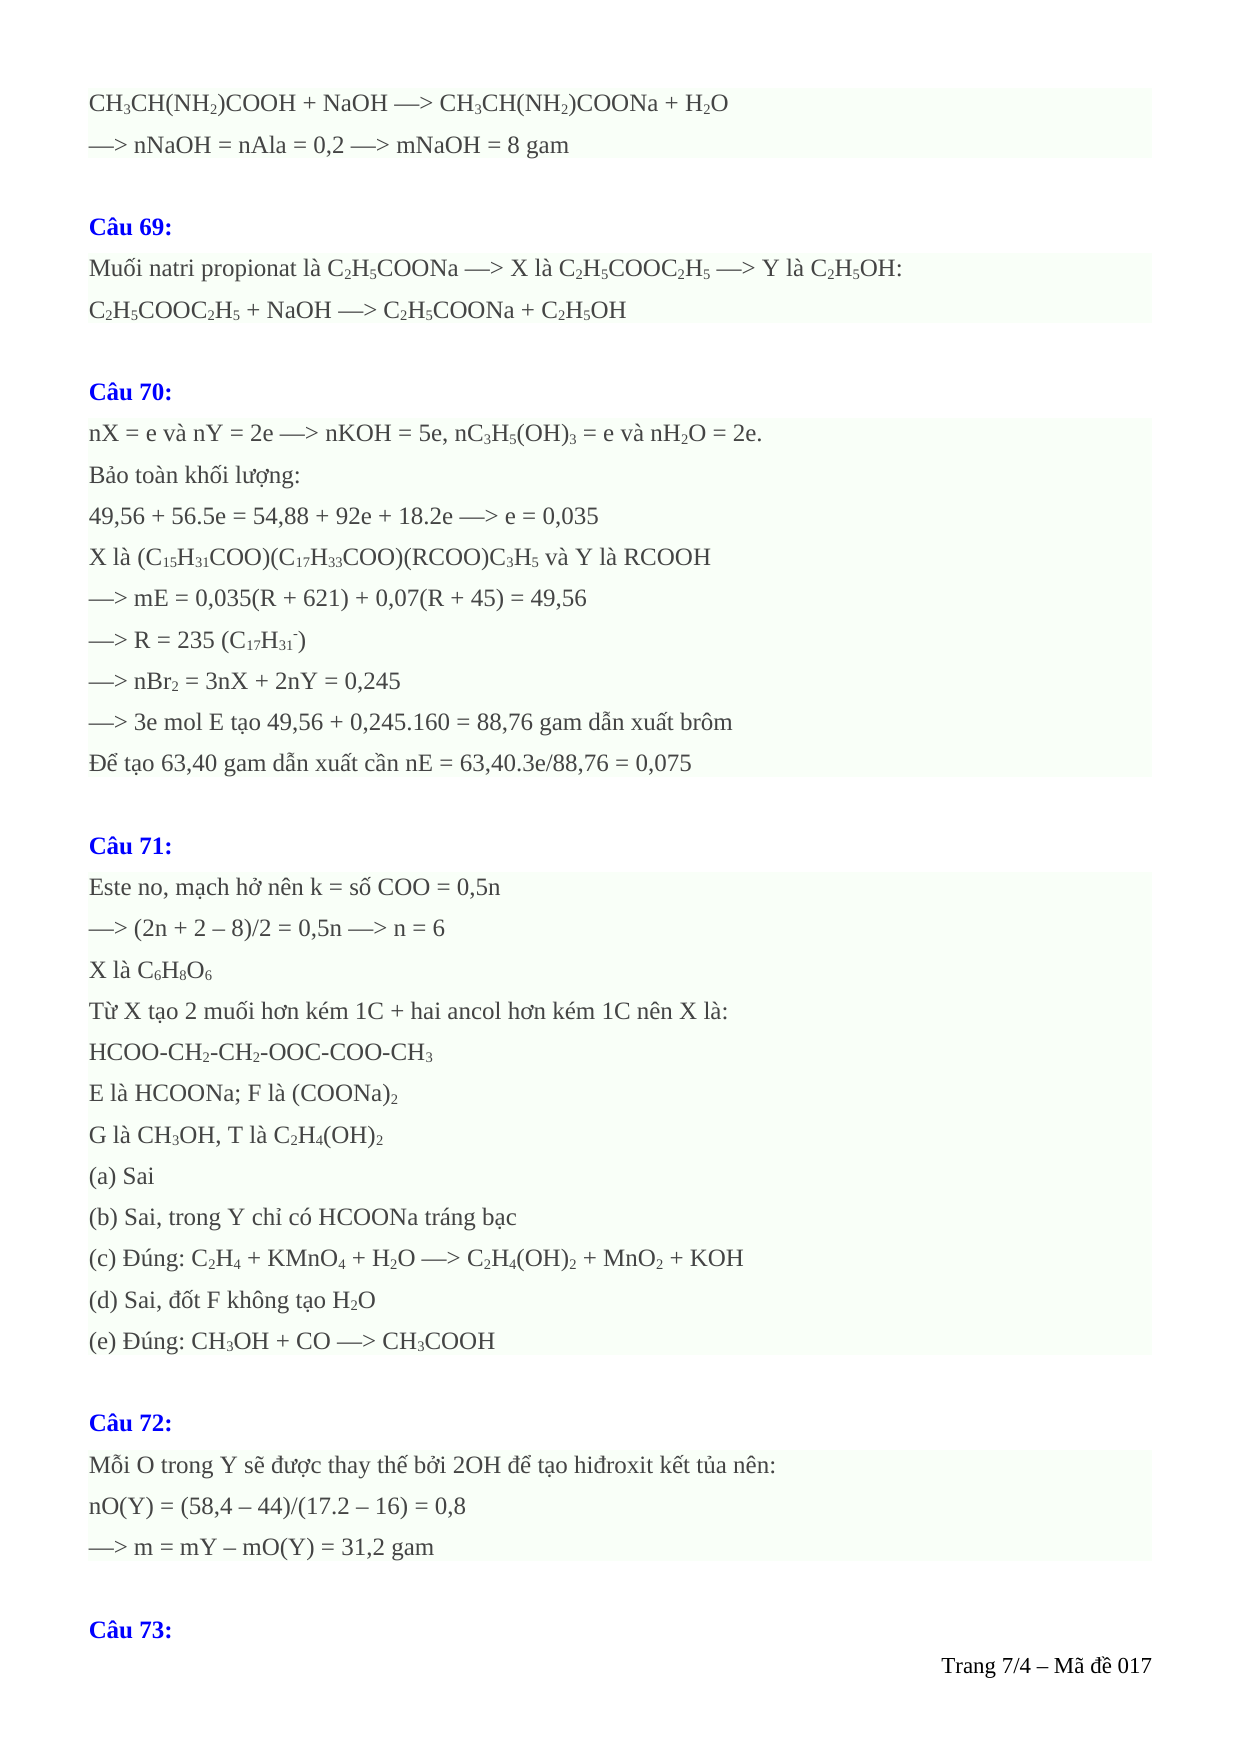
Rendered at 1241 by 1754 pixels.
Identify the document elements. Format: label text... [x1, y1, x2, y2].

text G là CH3OH, T là C2H4(OH)2 [88, 1120, 1152, 1148]
text X là (C15H31COO)(C17H33COO)(RCOO)C3H5 và Y là RCOOH [88, 542, 1152, 571]
text Este no, mạch hở nên k = số COO = 0,5n [88, 872, 1152, 901]
text Câu 73: [88, 1615, 1152, 1643]
text Bảo toàn khối lượng: [88, 460, 1152, 488]
text Câu 72: [88, 1408, 1152, 1437]
text Để tạo 63,40 gam dẫn xuất cần nE = 63,40.3e/88,76 = 0,075 [88, 748, 1152, 777]
text 49,56 + 56.5e = 54,88 + 92e + 18.2e —> e = 0,035 [88, 501, 1152, 530]
text —> m = mY – mO(Y) = 31,2 gam [88, 1532, 1152, 1561]
text Câu 70: [88, 377, 1152, 406]
text (a) Sai [88, 1161, 1152, 1190]
text nX = e và nY = 2e —> nKOH = 5e, nC3H5(OH)3 = e và nH2O = 2e. [88, 418, 1152, 447]
text —> nNaOH = nAla = 0,2 —> mNaOH = 8 gam [88, 130, 1152, 158]
text X là C6H8O6 [88, 955, 1152, 983]
text E là HCOONa; F là (COONa)2 [88, 1078, 1152, 1107]
text —> nBr2 = 3nX + 2nY = 0,245 [88, 666, 1152, 695]
text Câu 69: [88, 212, 1152, 241]
text (d) Sai, đốt F không tạo H2O [88, 1285, 1152, 1313]
text —> 3e mol E tạo 49,56 + 0,245.160 = 88,76 gam dẫn xuất brôm [88, 707, 1152, 736]
text —> mE = 0,035(R + 621) + 0,07(R + 45) = 49,56 [88, 583, 1152, 612]
text Từ X tạo 2 muối hơn kém 1C + hai ancol hơn kém 1C nên X là: [88, 996, 1152, 1025]
text CH3CH(NH2)COOH + NaOH —> CH3CH(NH2)COONa + H2O [88, 88, 1152, 117]
text (e) Đúng: CH3OH + CO —> CH3COOH [88, 1326, 1152, 1355]
text C2H5COOC2H5 + NaOH —> C2H5COONa + C2H5OH [88, 295, 1152, 323]
text Mỗi O trong Y sẽ được thay thế bởi 2OH để tạo hiđroxit kết tủa nên: [88, 1450, 1152, 1478]
text (c) Đúng: C2H4 + KMnO4 + H2O —> C2H4(OH)2 + MnO2 + KOH [88, 1243, 1152, 1272]
text Câu 71: [88, 831, 1152, 860]
text —> (2n + 2 – 8)/2 = 0,5n —> n = 6 [88, 913, 1152, 942]
text (b) Sai, trong Y chỉ có HCOONa tráng bạc [88, 1202, 1152, 1231]
text —> R = 235 (C17H31-) [88, 625, 1152, 653]
text Muối natri propionat là C2H5COONa —> X là C2H5COOC2H5 —> Y là C2H5OH: [88, 253, 1152, 282]
text HCOO-CH2-CH2-OOC-COO-CH3 [88, 1037, 1152, 1066]
text nO(Y) = (58,4 – 44)/(17.2 – 16) = 0,8 [88, 1491, 1152, 1520]
